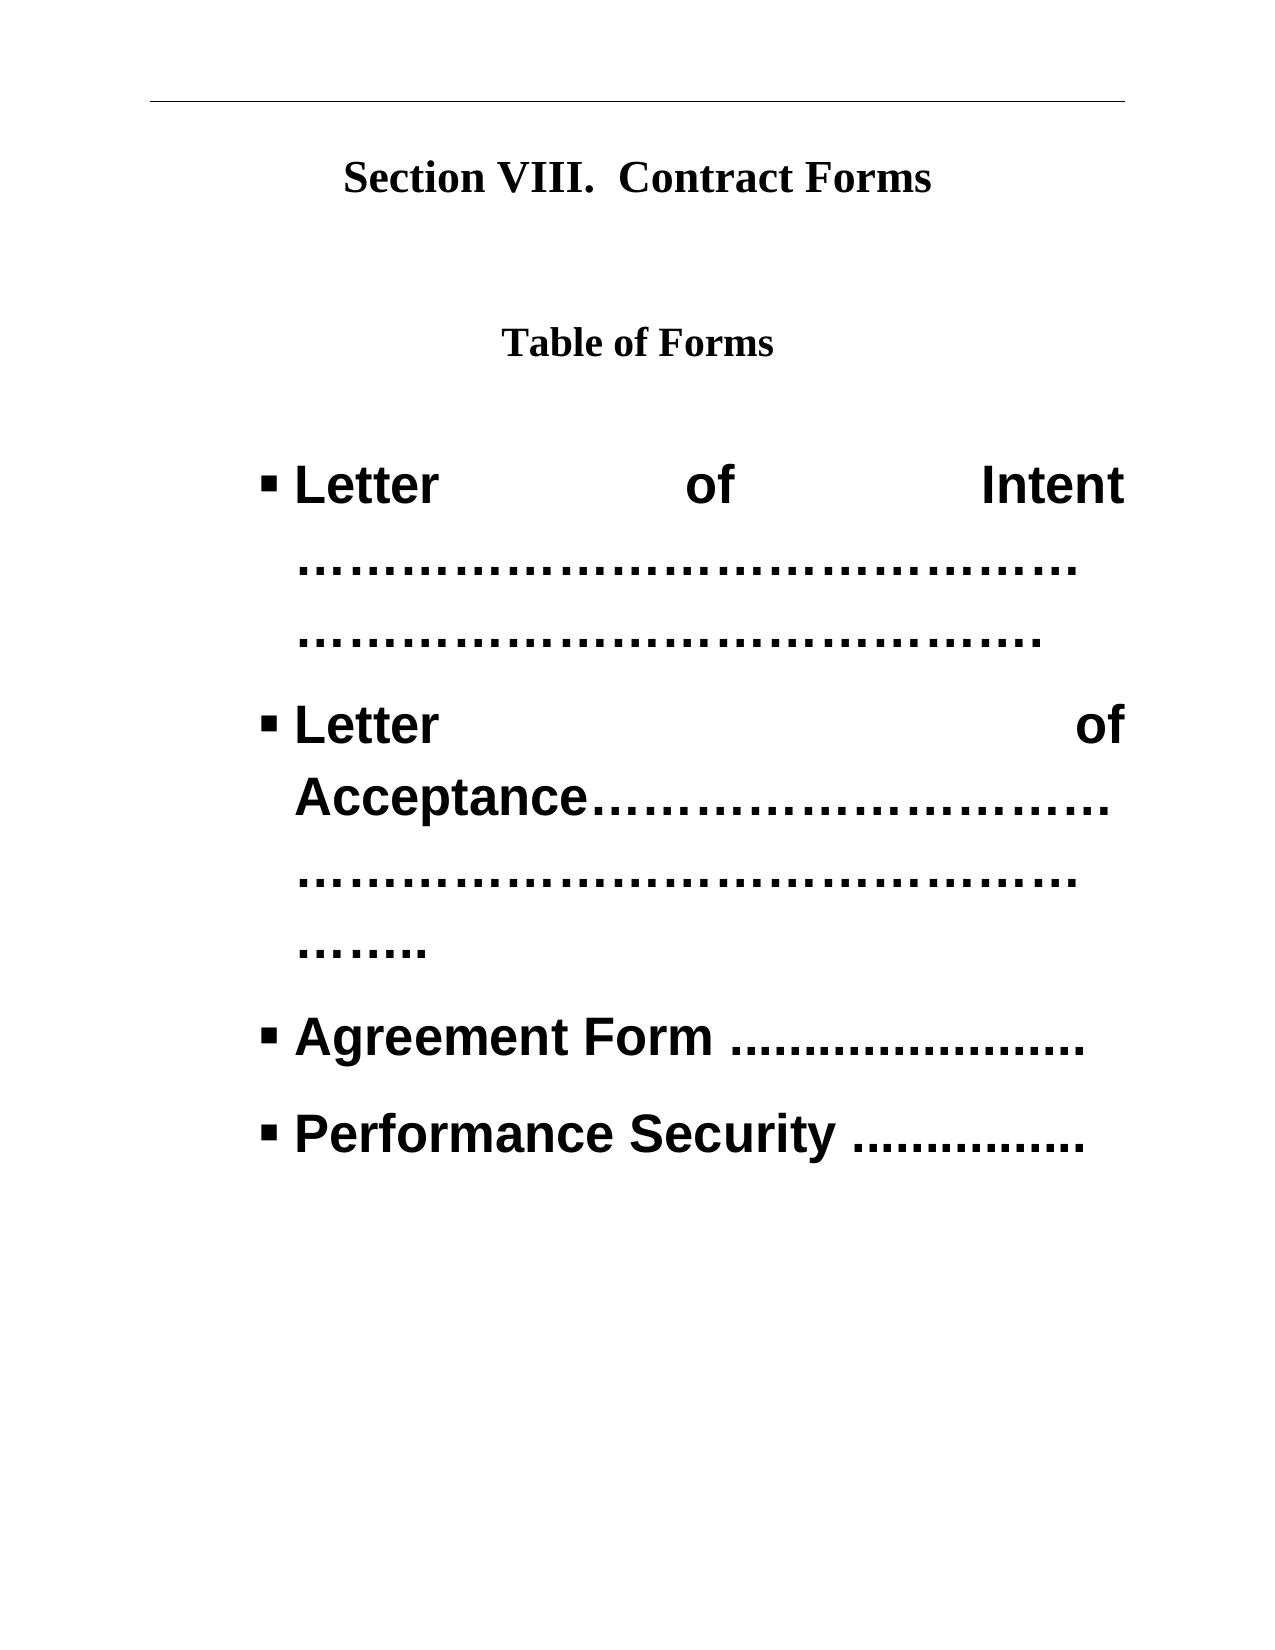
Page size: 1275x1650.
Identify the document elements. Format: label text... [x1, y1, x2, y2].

text Table of Forms [150, 318, 1125, 366]
title Section VIII. Contract Forms [150, 150, 1125, 203]
text Letter of Intent ……………………………………………………………………………. [257, 453, 1125, 658]
text Agreement Form [257, 1004, 1125, 1067]
text Performance Security [257, 1101, 1125, 1164]
text Letter of Acceptance……………………………………………………………………….. [257, 693, 1125, 970]
